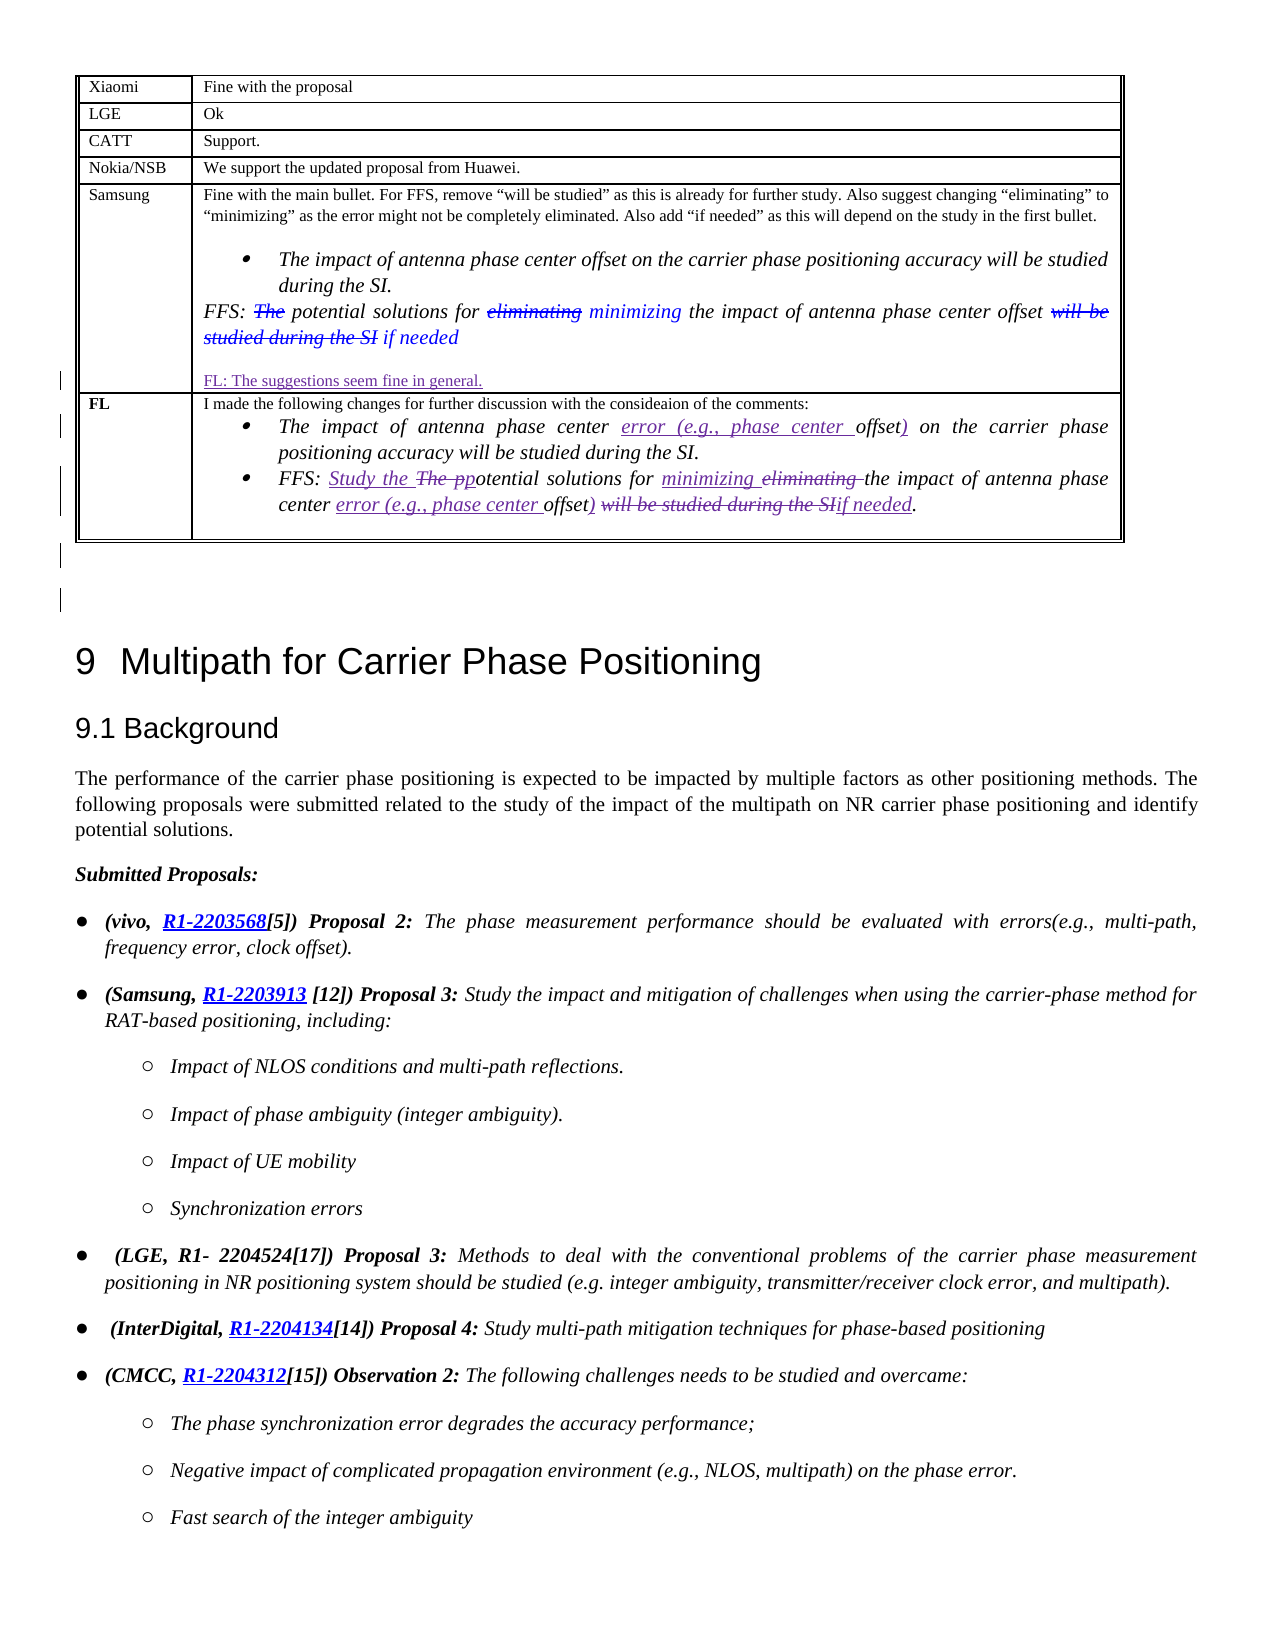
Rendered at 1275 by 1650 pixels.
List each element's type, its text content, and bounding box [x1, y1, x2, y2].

table_cell Nokia/NSB [80, 158, 191, 183]
list Synchronization errors [141, 1194, 1200, 1221]
list (InterDigital, R1-2204134[14]) Proposal 4: Study multi-path mitigation techniques for phase-based positioning [75, 1314, 1200, 1341]
table_cell Ok [193, 103, 1120, 129]
table_cell FL [80, 394, 191, 539]
table_cell Samsung [80, 185, 191, 392]
subtitle 9.1 Background [75, 711, 1200, 744]
list (CMCC, R1-2204312[15]) Observation 2: The following challenges needs to be studied and overcame: [75, 1361, 1200, 1388]
list Impact of NLOS conditions and multi-path reflections. [141, 1053, 1200, 1079]
list Impact of UE mobility [141, 1147, 1200, 1173]
table_cell Support. [193, 131, 1120, 156]
table_cell Fine with the main bullet. For FFS, remove “will be studied” as this is already for further study. Also suggest changing “eliminating” to “minimizing” as the error might not be completely eliminated. Also add “if needed” as this will depend on the study in the first bullet. The impact of antenna phase center offset on the carrier phase positioning accuracy will be studied during the SI. FFS: The potential solutions for eliminating minimizing the impact of antenna phase center offset will be studied during the SI if needed [193, 185, 1120, 392]
table_cell Xiaomi [80, 77, 191, 102]
list Fast search of the integer ambiguity [141, 1503, 1200, 1529]
list The phase synchronization error degrades the accuracy performance; [141, 1409, 1200, 1435]
table_cell I made the following changes for further discussion with the consideaion of the comments: The impact of antenna phase center offset on the carrier phase positioning accuracy will be studied during the SI. FFS: otential solutions for the impact of antenna phase center offset . [193, 394, 1120, 539]
list (Samsung, R1-2203913 [12]) Proposal 3: Study the impact and mitigation of challenges when using the carrier-phase method for RAT-based positioning, including: [75, 980, 1200, 1032]
table_cell Fine with the proposal [193, 76, 1120, 102]
subtitle Multipath for Carrier Phase Positioning [75, 639, 1200, 682]
table_cell CATT [80, 131, 191, 156]
text The performance of the carrier phase positioning is expected to be impacted by multiple factors as other positioning methods. The following proposals were submitted related to the study of the impact of the multipath on NR carrier phase positioning and identify potential solutions. [75, 766, 1200, 841]
list (vivo, R1-2203568[5]) Proposal 2: The phase measurement performance should be evaluated with errors(e.g., multi-path, frequency error, clock offset). [75, 907, 1200, 959]
text Submitted Proposals: [75, 862, 1200, 886]
list (LGE, R1- 2204524[17]) Proposal 3: Methods to deal with the conventional problems of the carrier phase measurement positioning in NR positioning system should be studied (e.g. integer ambiguity, transmitter/receiver clock error, and multipath). [75, 1241, 1200, 1294]
list Impact of phase ambiguity (integer ambiguity). [141, 1100, 1200, 1126]
list Negative impact of complicated propagation environment (e.g., NLOS, multipath) on the phase error. [141, 1456, 1200, 1482]
table_cell LGE [80, 104, 191, 129]
table_cell We support the updated proposal from Huawei. [193, 158, 1120, 183]
